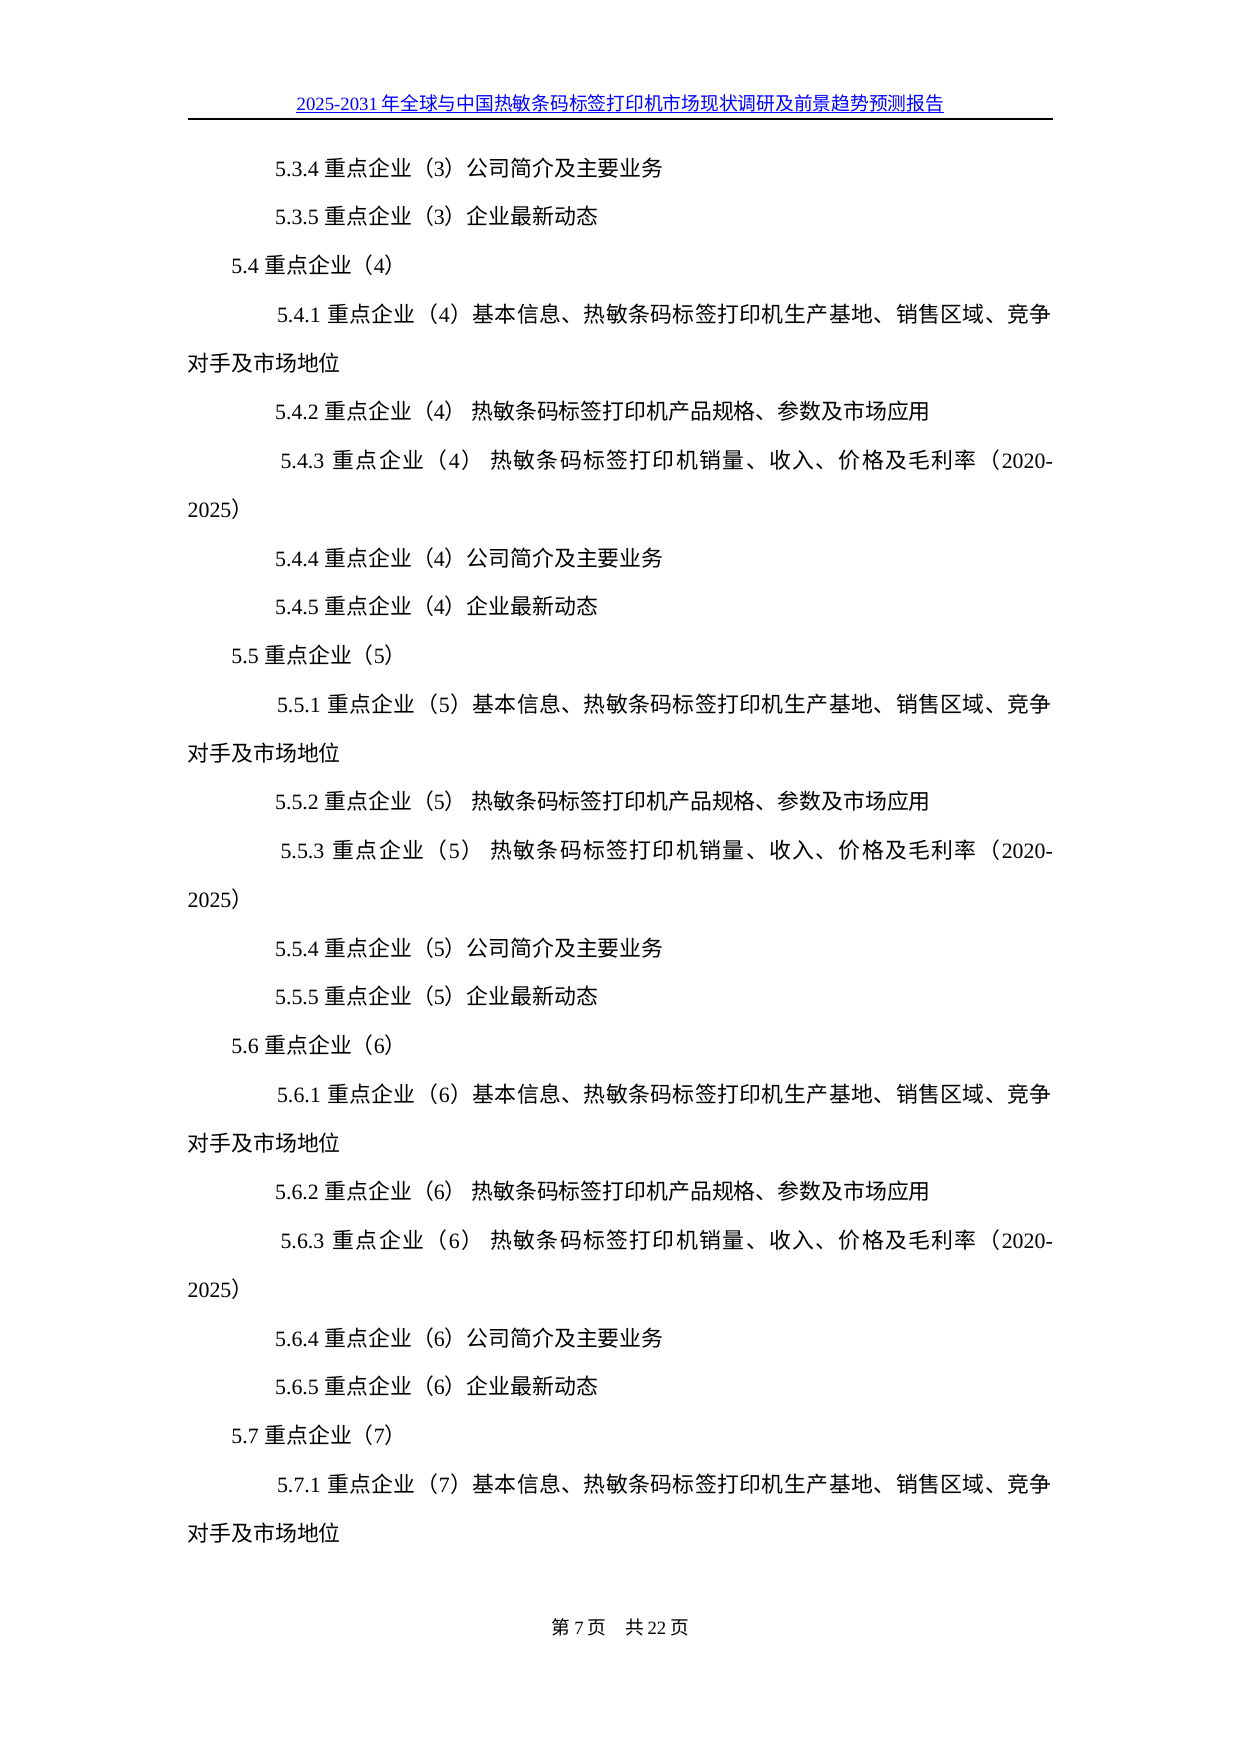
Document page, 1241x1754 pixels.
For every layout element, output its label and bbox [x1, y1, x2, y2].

text [187, 150, 1053, 1548]
